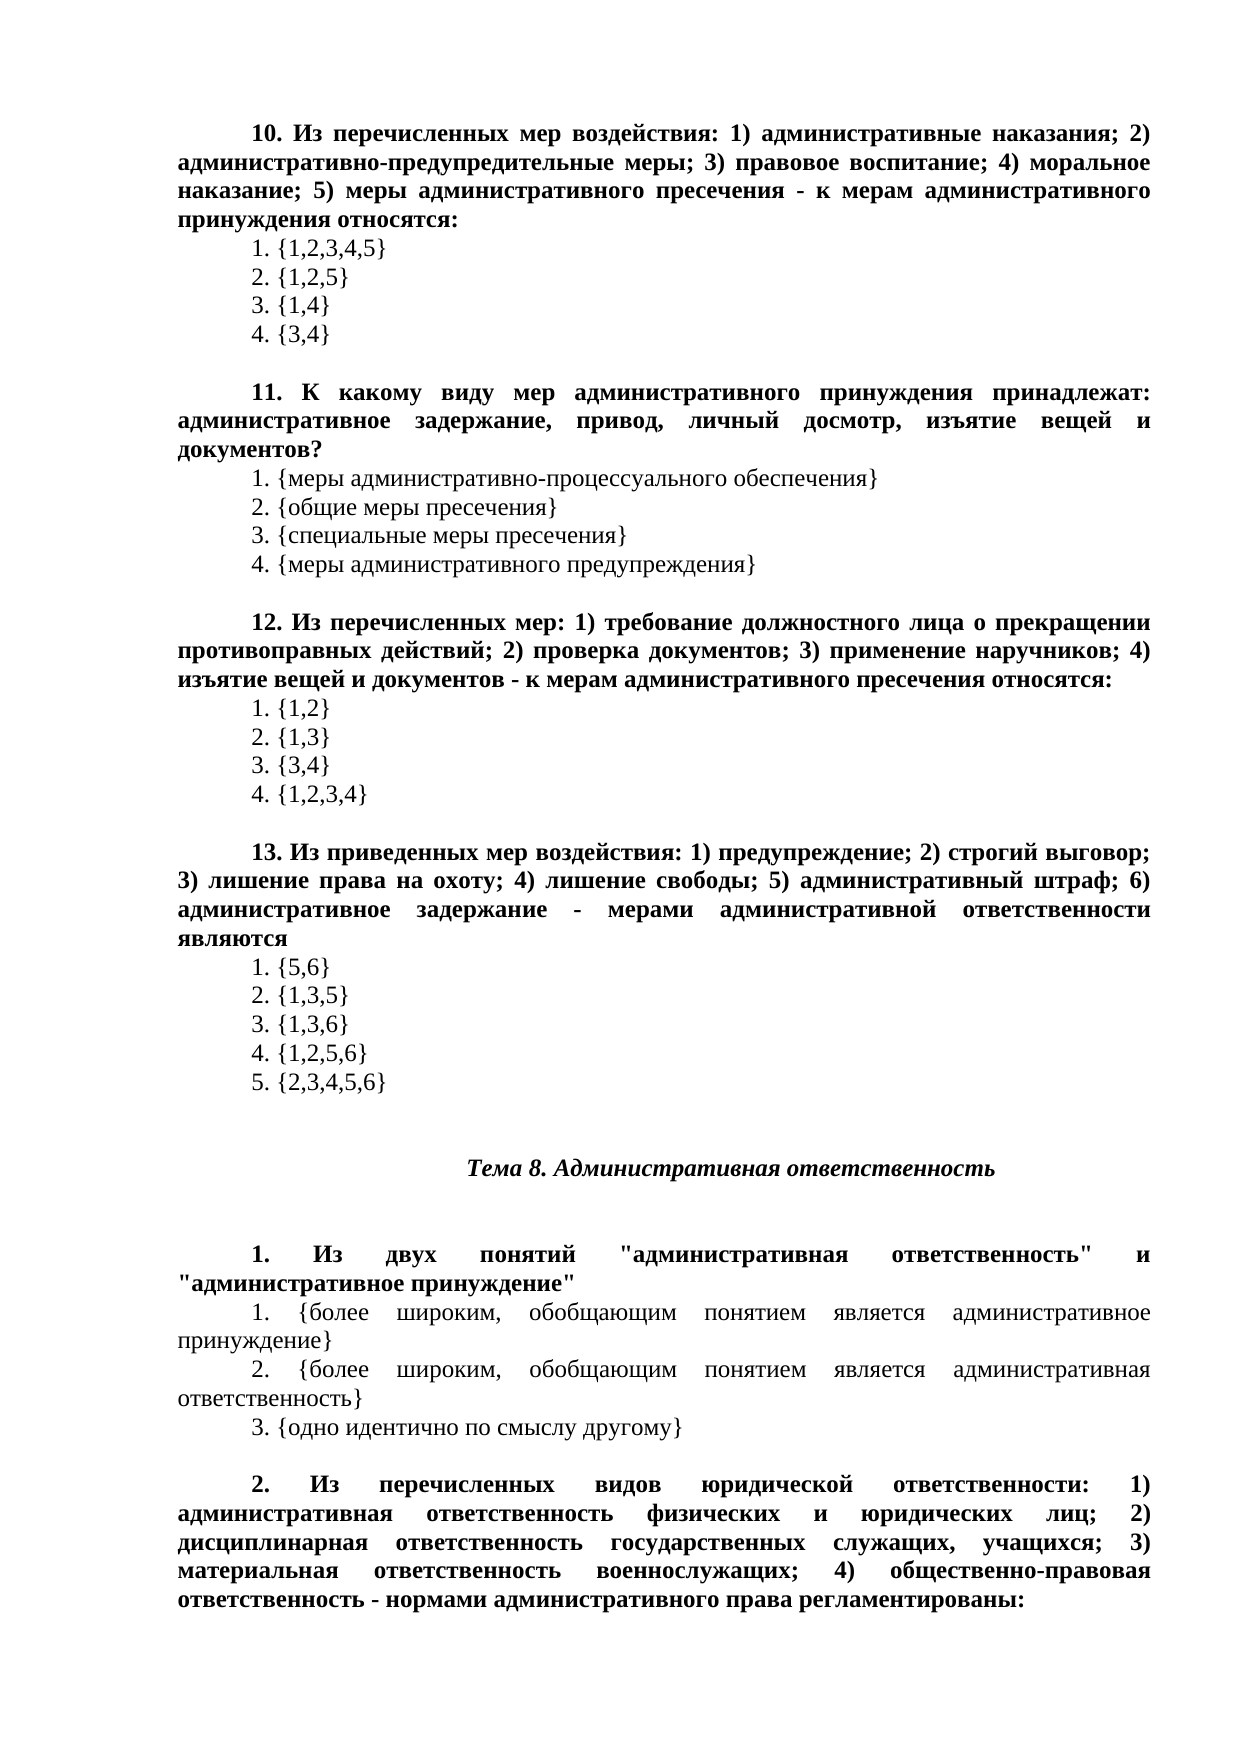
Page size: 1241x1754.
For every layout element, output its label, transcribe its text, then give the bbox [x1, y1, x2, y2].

text 2. {более широким, обобщающим понятием является административная ответственность} [177, 1354, 1152, 1412]
text 1. {1,2,3,4,5} [177, 233, 1152, 262]
text 3. {специальные меры пресечения} [177, 521, 1152, 549]
text 4. {3,4} [177, 319, 1152, 348]
text 2. {общие меры пресечения} [177, 492, 1152, 521]
text 2. {1,3} [177, 722, 1152, 751]
text 2. Из перечисленных видов юридической ответственности: 1) административная ответственность физических и юридических лиц; 2) дисциплинарная ответственность государственных служащих, учащихся; 3) материальная ответственность военнослужащих; 4) общественно-правовая ответственность - нормами административного права регламентированы: [177, 1469, 1152, 1613]
text 1. {меры административно-процессуального обеспечения} [177, 463, 1152, 492]
text Тема 8. Административная ответственность [236, 1153, 1152, 1182]
text 4. {1,2,5,6} [177, 1038, 1152, 1067]
text 5. {2,3,4,5,6} [177, 1067, 1152, 1096]
text 2. {1,2,5} [177, 262, 1152, 291]
text 4. {меры административного предупреждения} [177, 549, 1152, 578]
text 3. {1,4} [177, 291, 1152, 319]
text 3. {одно идентично по смыслу другому} [177, 1412, 1152, 1441]
text 2. {1,3,5} [177, 981, 1152, 1009]
text 3. {1,3,6} [177, 1009, 1152, 1038]
text 13. Из приведенных мер воздействия: 1) предупреждение; 2) строгий выговор; 3) лишение права на охоту; 4) лишение свободы; 5) административный штраф; 6) административное задержание - мерами административной ответственности являются [177, 837, 1152, 952]
text 11. К какому виду мер административного принуждения принадлежат: административное задержание, привод, личный досмотр, изъятие вещей и документов? [177, 377, 1152, 463]
text 4. {1,2,3,4} [177, 779, 1152, 808]
text 1. Из двух понятий "административная ответственность" и "административное принуждение" [177, 1239, 1152, 1297]
text 1. {5,6} [177, 952, 1152, 981]
text 10. Из перечисленных мер воздействия: 1) административные наказания; 2) административно-предупредительные меры; 3) правовое воспитание; 4) моральное наказание; 5) меры административного пресечения - к мерам административного принуждения относятся: [177, 118, 1152, 233]
text 1. {более широким, обобщающим понятием является административное принуждение} [177, 1297, 1152, 1354]
text 1. {1,2} [177, 693, 1152, 722]
text 12. Из перечисленных мер: 1) требование должностного лица о прекращении противоправных действий; 2) проверка документов; 3) применение наручников; 4) изъятие вещей и документов - к мерам административного пресечения относятся: [177, 607, 1152, 693]
text 3. {3,4} [177, 751, 1152, 779]
